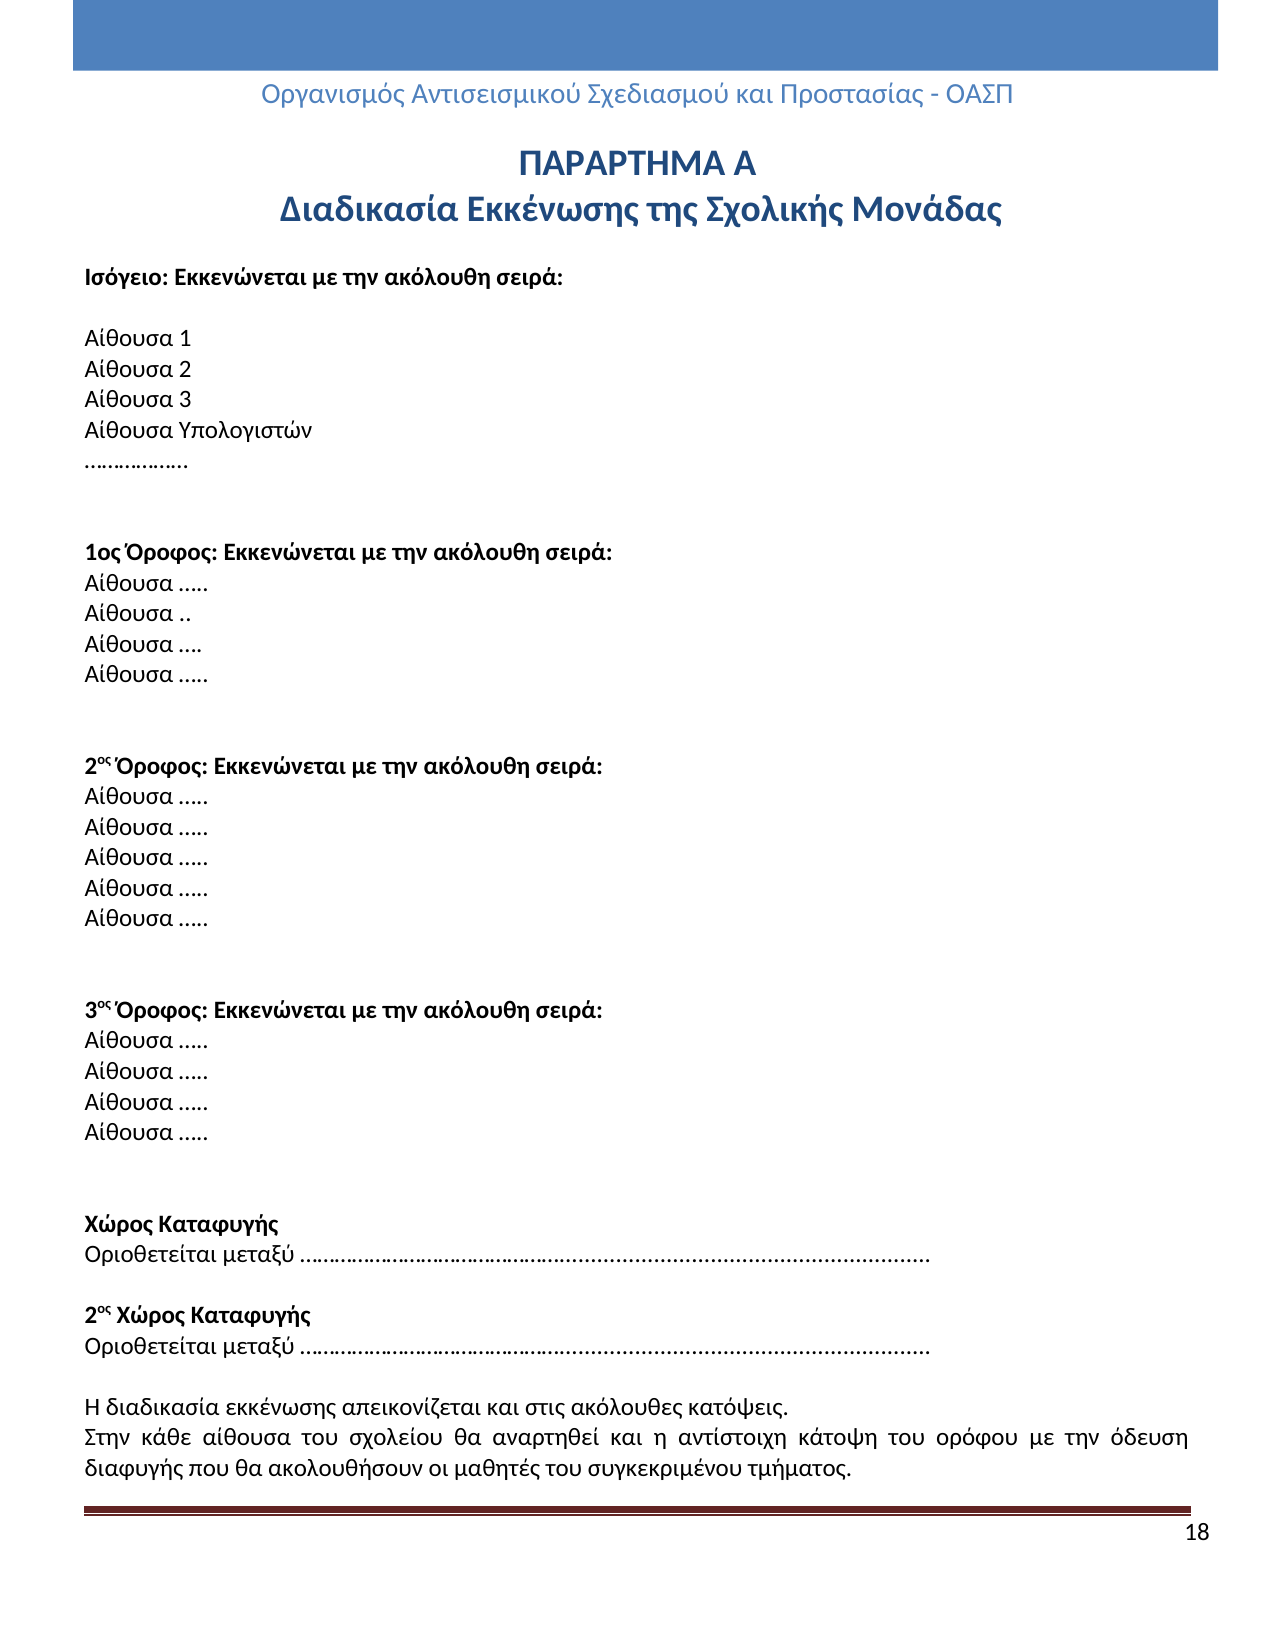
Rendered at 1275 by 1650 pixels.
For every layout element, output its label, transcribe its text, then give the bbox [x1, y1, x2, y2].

text Αίθουσα 1 [84, 323, 1191, 353]
text Αίθουσα ….. [84, 1116, 1191, 1147]
text Αίθουσα ….. [84, 780, 1191, 811]
text Αίθουσα ….. [84, 1024, 1191, 1055]
text Αίθουσα ….. [84, 841, 1191, 872]
text Αίθουσα ….. [84, 1055, 1191, 1086]
text Αίθουσα ….. [84, 902, 1191, 933]
text Αίθουσα …. [84, 628, 1191, 658]
text Αίθουσα ….. [84, 658, 1191, 689]
subtitle 2ος Χώρος Καταφυγής [84, 1299, 1191, 1330]
text 2ος Όροφος: Εκκενώνεται με την ακόλουθη σειρά: [84, 750, 1191, 780]
text Αίθουσα ….. [84, 1086, 1191, 1116]
subtitle Χώρος Καταφυγής [84, 1208, 1191, 1238]
text Διαδικασία Εκκένωσης της Σχολικής Μονάδας [84, 185, 1191, 231]
text ……………… [84, 445, 1191, 475]
text Αίθουσα 3 [84, 384, 1191, 414]
text Αίθουσα .. [84, 597, 1191, 628]
text Αίθουσα Υπολογιστών [84, 414, 1191, 445]
text 1ος Όροφος: Εκκενώνεται με την ακόλουθη σειρά: [84, 536, 1191, 567]
text Οριοθετείται μεταξύ ………………………………………........................................................... [84, 1330, 1191, 1360]
text Αίθουσα ….. [84, 567, 1191, 597]
text Αίθουσα ….. [84, 811, 1191, 841]
text Στην κάθε αίθουσα του σχολείου θα αναρτηθεί και η αντίστοιχη κάτοψη του ορόφου με την όδευση διαφυγής που θα ακολουθήσουν οι μαθητές του συγκεκριμένου τμήματος. [84, 1421, 1191, 1482]
text Οριοθετείται μεταξύ ………………………………………........................................................... [84, 1238, 1191, 1269]
text Αίθουσα ….. [84, 872, 1191, 902]
text ΠΑΡΑΡΤΗΜΑ Α [84, 139, 1191, 185]
text 3ος Όροφος: Εκκενώνεται με την ακόλουθη σειρά: [84, 994, 1191, 1024]
text Η διαδικασία εκκένωσης απεικονίζεται και στις ακόλουθες κατόψεις. [84, 1391, 1191, 1421]
text Αίθουσα 2 [84, 353, 1191, 384]
text Ισόγειο: Εκκενώνεται με την ακόλουθη σειρά: [84, 262, 1191, 292]
